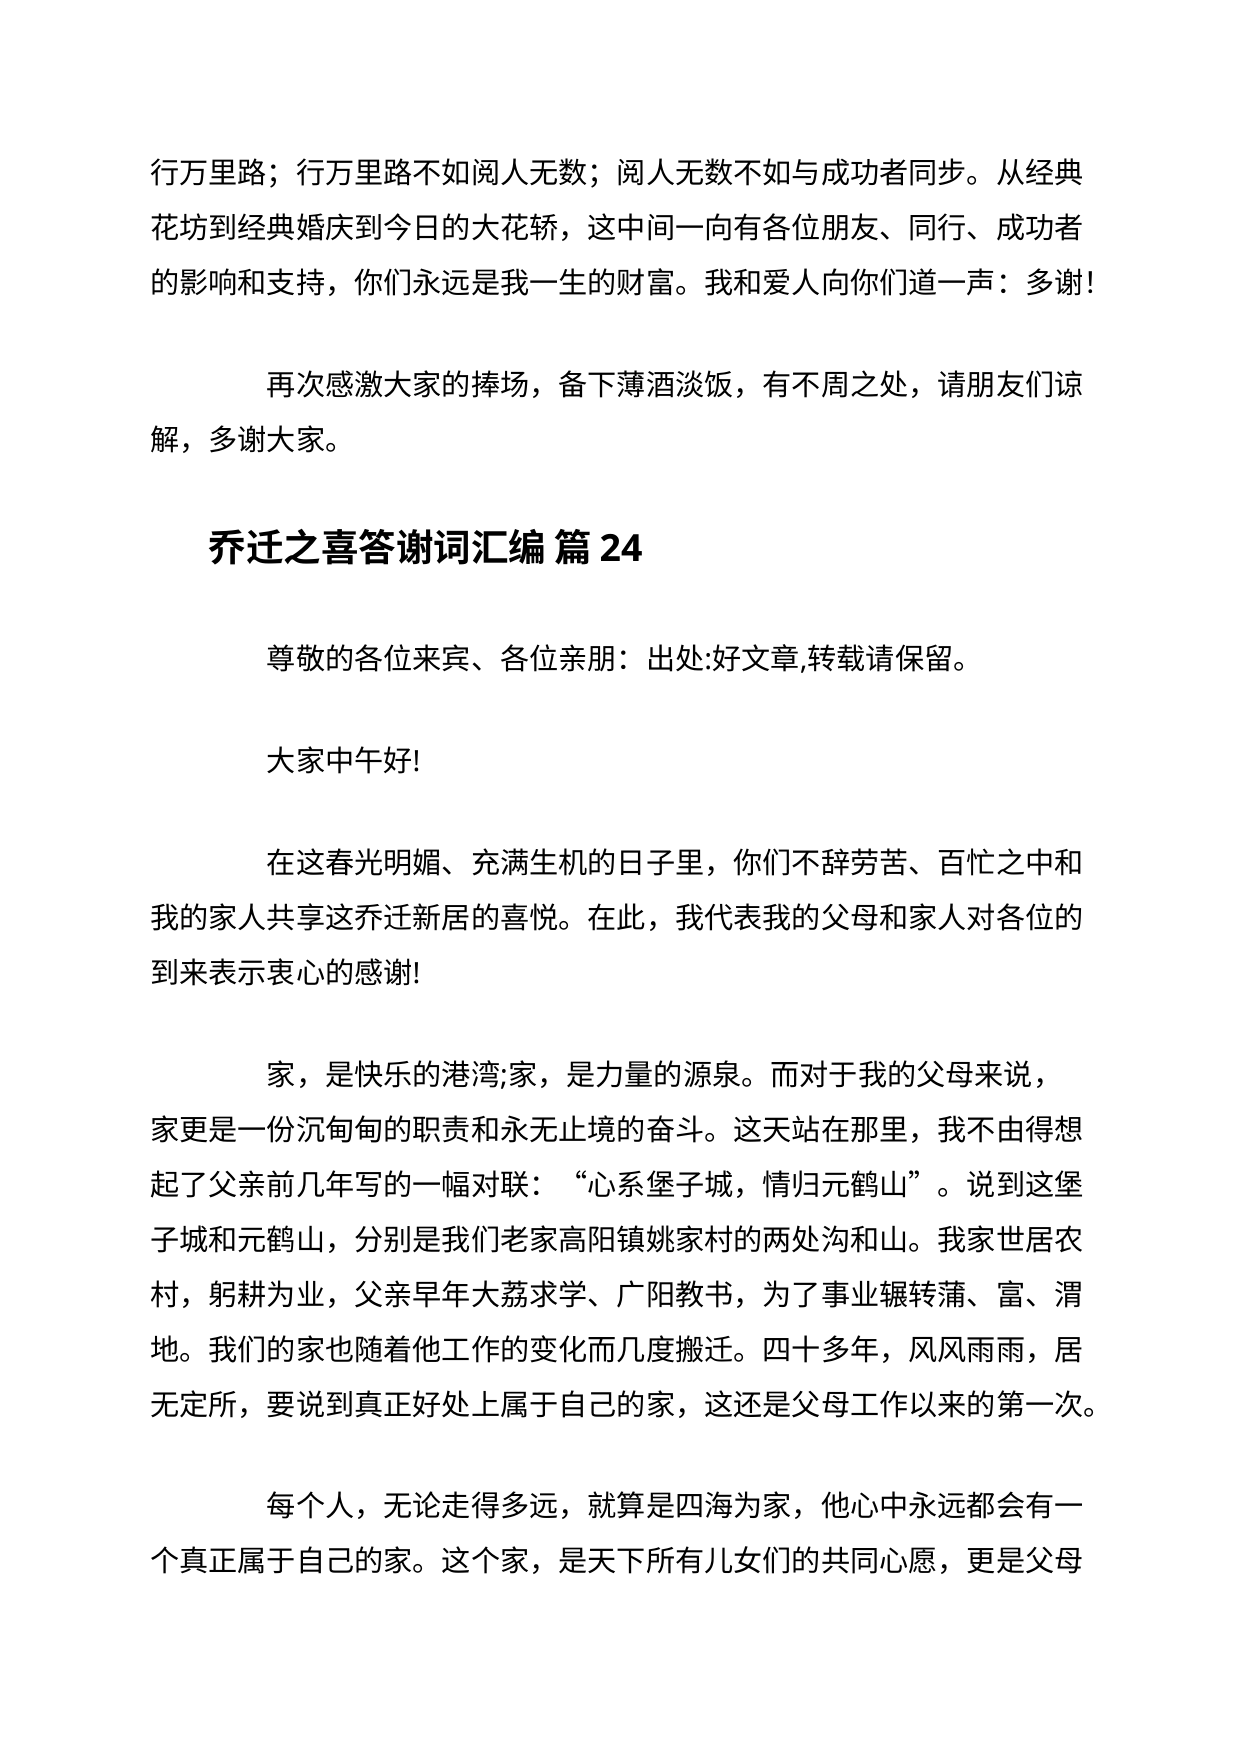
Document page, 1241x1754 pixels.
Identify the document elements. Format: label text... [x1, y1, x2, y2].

text 再次感激大家的捧场，备下薄酒淡饭，有不周之处，请朋友们谅解，多谢大家。 [150, 362, 1090, 459]
text 家，是快乐的港湾;家，是力量的源泉。而对于我的父母来说，家更是一份沉甸甸的职责和永无止境的奋斗。这天站在那里，我不由得想起了父亲前几年写的一幅对联：“心系堡子城，情归元鹤山”。说到这堡子城和元鹤山，分别是我们老家高阳镇姚家村的两处沟和山。我家世居农村，躬耕为业，父亲早年大荔求学、广阳教书，为了事业辗转蒲、富、渭地。我们的家也随着他工作的变化而几度搬迁。四十多年，风风雨雨，居无定所，要说到真正好处上属于自己的家，这还是父母工作以来的第一次。 [150, 1052, 1090, 1423]
text 大家中午好! [150, 738, 1090, 780]
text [150, 150, 1090, 302]
text 尊敬的各位来宾、各位亲朋：出处:好文章,转载请保留。 [150, 636, 1090, 678]
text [150, 1483, 1090, 1580]
text 乔迁之喜答谢词汇编 篇24 [150, 518, 1090, 573]
text 在这春光明媚、充满生机的日子里，你们不辞劳苦、百忙之中和我的家人共享这乔迁新居的喜悦。在此，我代表我的父母和家人对各位的到来表示衷心的感谢! [150, 840, 1090, 992]
